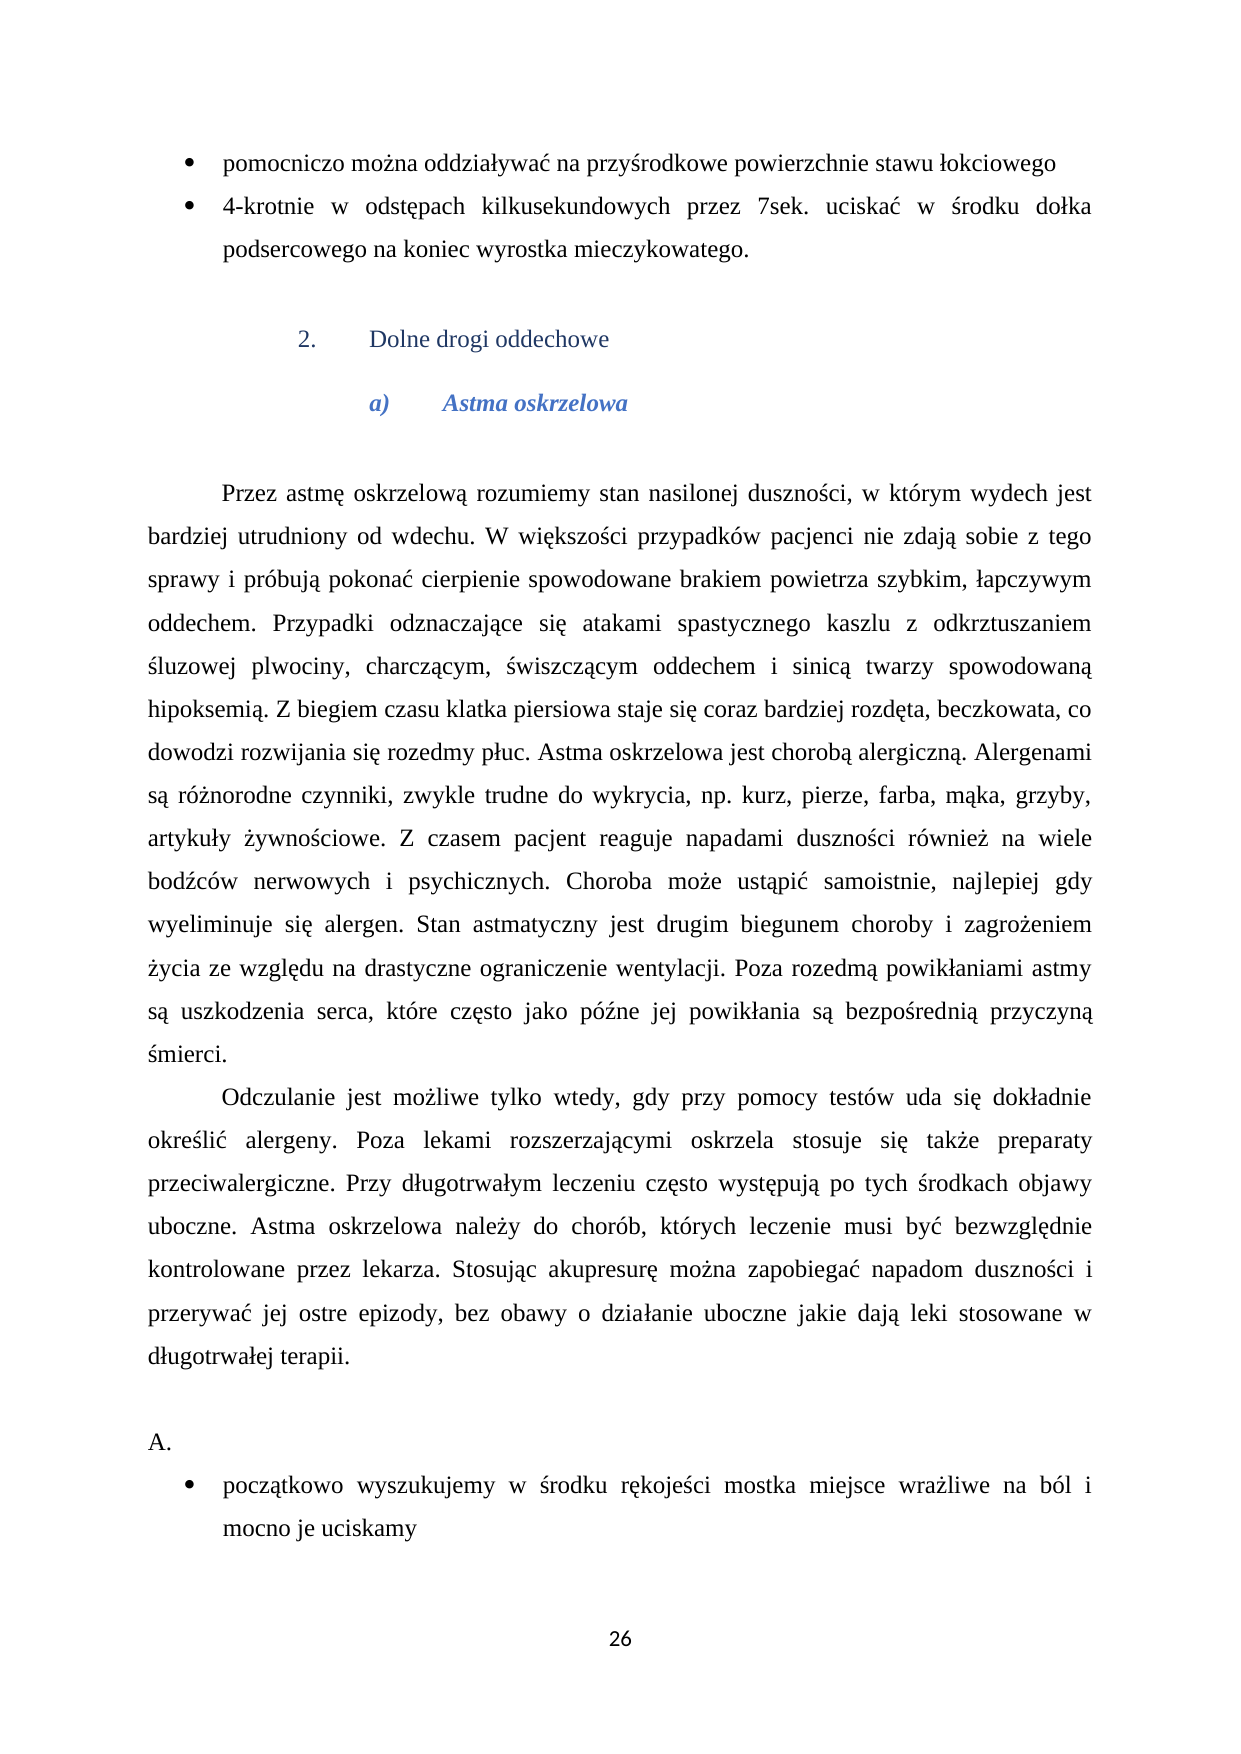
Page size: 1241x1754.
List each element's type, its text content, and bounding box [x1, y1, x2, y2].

subtitle Dolne drogi oddechowe [298, 324, 1093, 353]
list pomocniczo można oddziaływać na przyśrodkowe powierzchnie stawu łokciowego [185, 148, 1093, 176]
text A. [148, 1427, 1093, 1456]
text Odczulanie jest możliwe tylko wtedy, gdy przy pomocy testów uda się dokładnie określić alergeny. Poza lekami rozszerzającymi oskrzela stosuje się także preparaty przeciwalergiczne. Przy długotrwałym leczeniu często występują po tych środkach objawy uboczne. Astma oskrzelowa należy do chorób, których leczenie musi być bezwzględnie kontrolowane przez lekarza. Stosując akupresurę można zapobiegać napadom duszności i przerywać jej ostre epizody, bez obawy o działanie uboczne jakie dają leki stosowane w długotrwałej terapii. [148, 1082, 1093, 1369]
list początkowo wyszukujemy w środku rękojeści mostka miejsce wrażliwe na ból i mocno je uciskamy [185, 1470, 1093, 1542]
subtitle Astma oskrzelowa [369, 388, 1093, 417]
text Przez astmę oskrzelową rozumiemy stan nasilonej duszności, w którym wydech jest bardziej utrudniony od wdechu. W większości przypadków pacjenci nie zdają sobie z tego sprawy i próbują pokonać cierpienie spowodowane brakiem powietrza szybkim, łapczywym oddechem. Przypadki odznaczające się atakami spastycznego kaszlu z odkrztuszaniem śluzowej plwociny, charczącym, świszczącym oddechem i sinicą twarzy spowodowaną hipoksemią. Z biegiem czasu klatka piersiowa staje się coraz bardziej rozdęta, beczkowata, co dowodzi rozwijania się rozedmy płuc. Astma oskrzelowa jest chorobą alergiczną. Alergenami są różnorodne czynniki, zwykle trudne do wykrycia, np. kurz, pierze, farba, mąka, grzyby, artykuły żywnościowe. Z czasem pacjent reaguje napadami duszności również na wiele bodźców nerwowych i psychicznych. Choroba może ustąpić samoistnie, najlepiej gdy wyeliminuje się alergen. Stan astmatyczny jest drugim biegunem choroby i zagrożeniem życia ze względu na drastyczne ograniczenie wentylacji. Poza rozedmą powikłaniami astmy są uszkodzenia serca, które często jako późne jej powikłania są bezpośrednią przyczyną śmierci. [148, 478, 1093, 1068]
list 4-krotnie w odstępach kilkusekundowych przez 7sek. uciskać w środku dołka podsercowego na koniec wyrostka mieczykowatego. [185, 191, 1093, 263]
